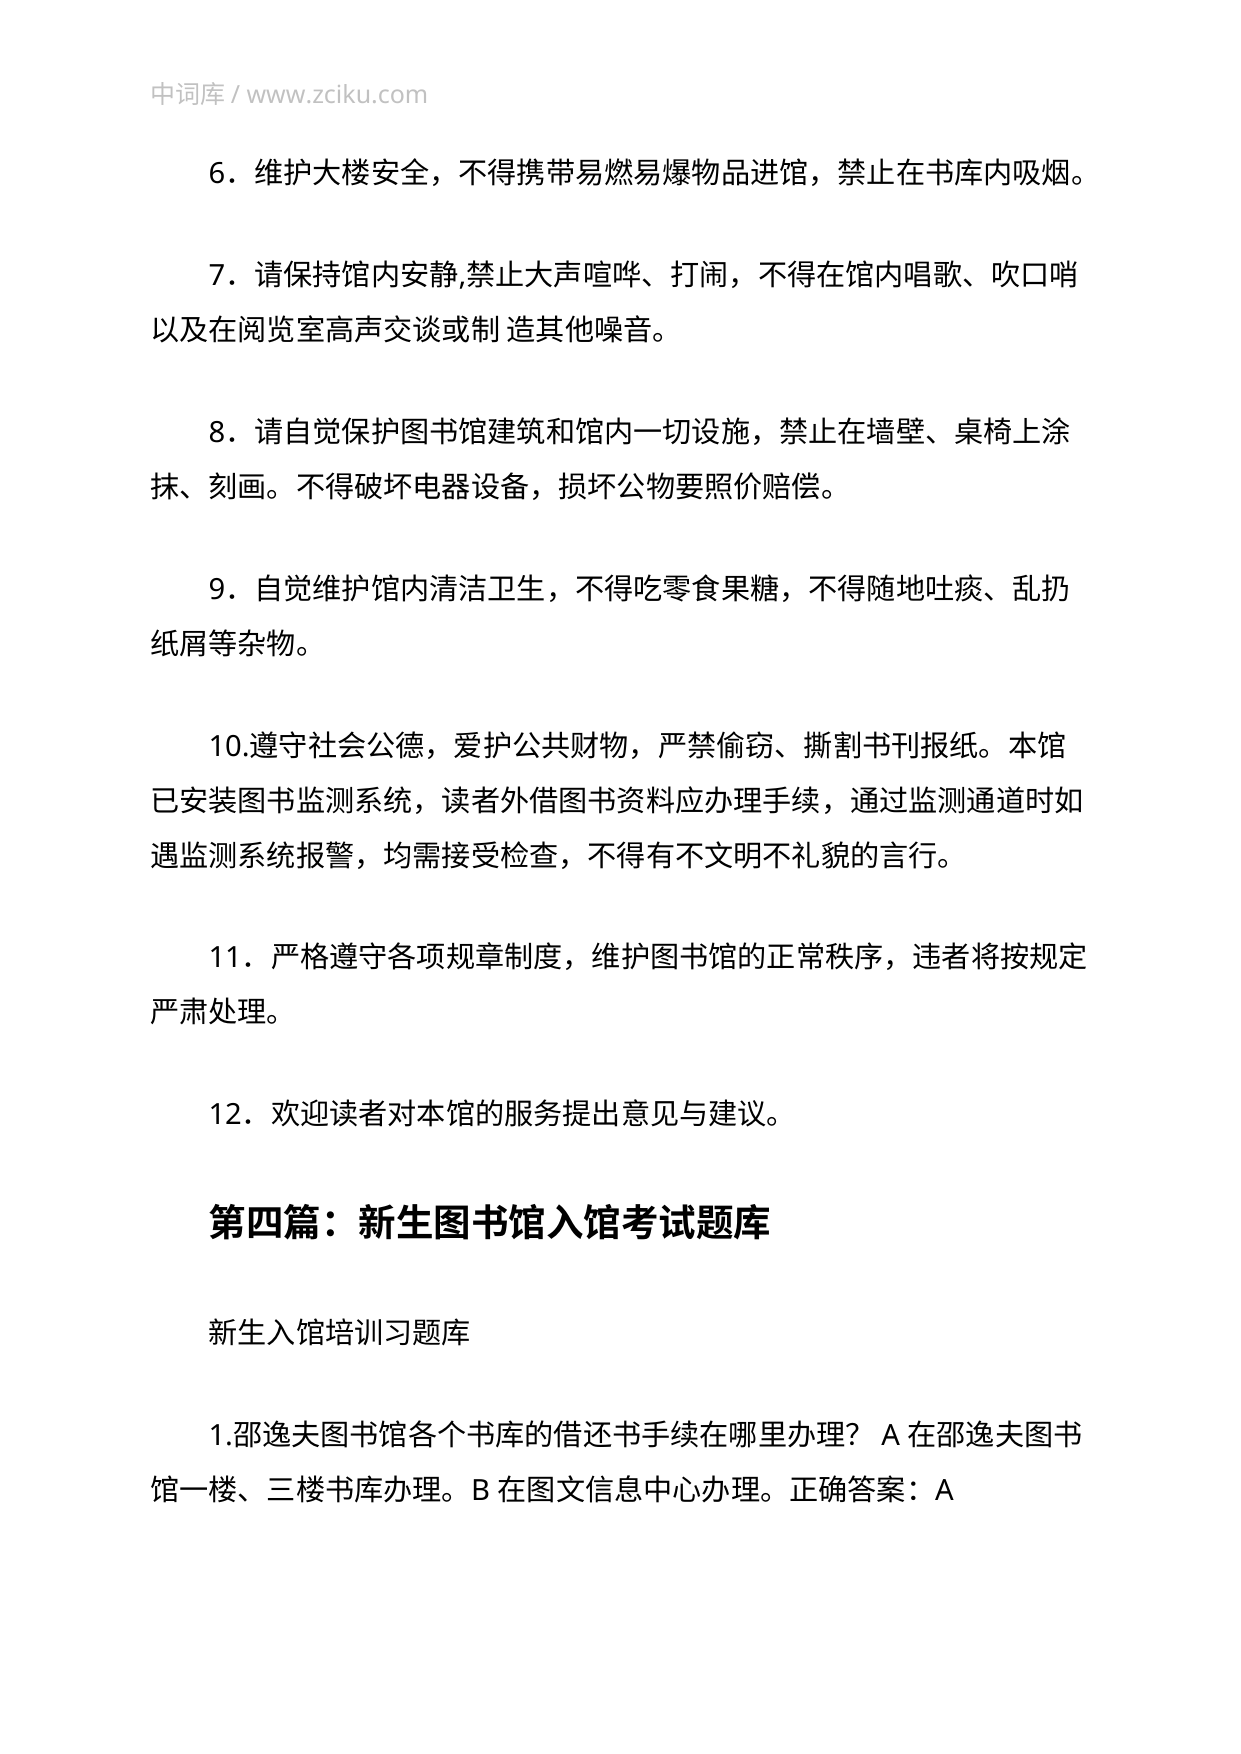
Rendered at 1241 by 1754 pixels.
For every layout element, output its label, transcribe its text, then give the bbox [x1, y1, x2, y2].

text 9．自觉维护馆内清洁卫生，不得吃零食果糖，不得随地吐痰、乱扔纸屑等杂物。 [150, 566, 1090, 663]
text 1.邵逸夫图书馆各个书库的借还书手续在哪里办理？ A 在邵逸夫图书馆一楼、三楼书库办理。B 在图文信息中心办理。正确答案：A [150, 1412, 1090, 1509]
text 11．严格遵守各项规章制度，维护图书馆的正常秩序，违者将按规定严肃处理。 [150, 934, 1090, 1031]
text 7．请保持馆内安静,禁止大声喧哗、打闹，不得在馆内唱歌、吹口哨以及在阅览室高声交谈或制 造其他噪音。 [150, 252, 1090, 349]
text 6．维护大楼安全，不得携带易燃易爆物品进馆，禁止在书库内吸烟。 [150, 150, 1090, 192]
text 12．欢迎读者对本馆的服务提出意见与建议。 [150, 1091, 1090, 1133]
text 第四篇：新生图书馆入馆考试题库 [150, 1193, 1090, 1247]
text 8．请自觉保护图书馆建筑和馆内一切设施，禁止在墙壁、桌椅上涂抹、刻画。不得破坏电器设备，损坏公物要照价赔偿。 [150, 409, 1090, 506]
text 10.遵守社会公德，爱护公共财物，严禁偷窃、撕割书刊报纸。本馆已安装图书监测系统，读者外借图书资料应办理手续，通过监测通道时如遇监测系统报警，均需接受检查，不得有不文明不礼貌的言行。 [150, 722, 1090, 874]
text 新生入馆培训习题库 [150, 1310, 1090, 1352]
